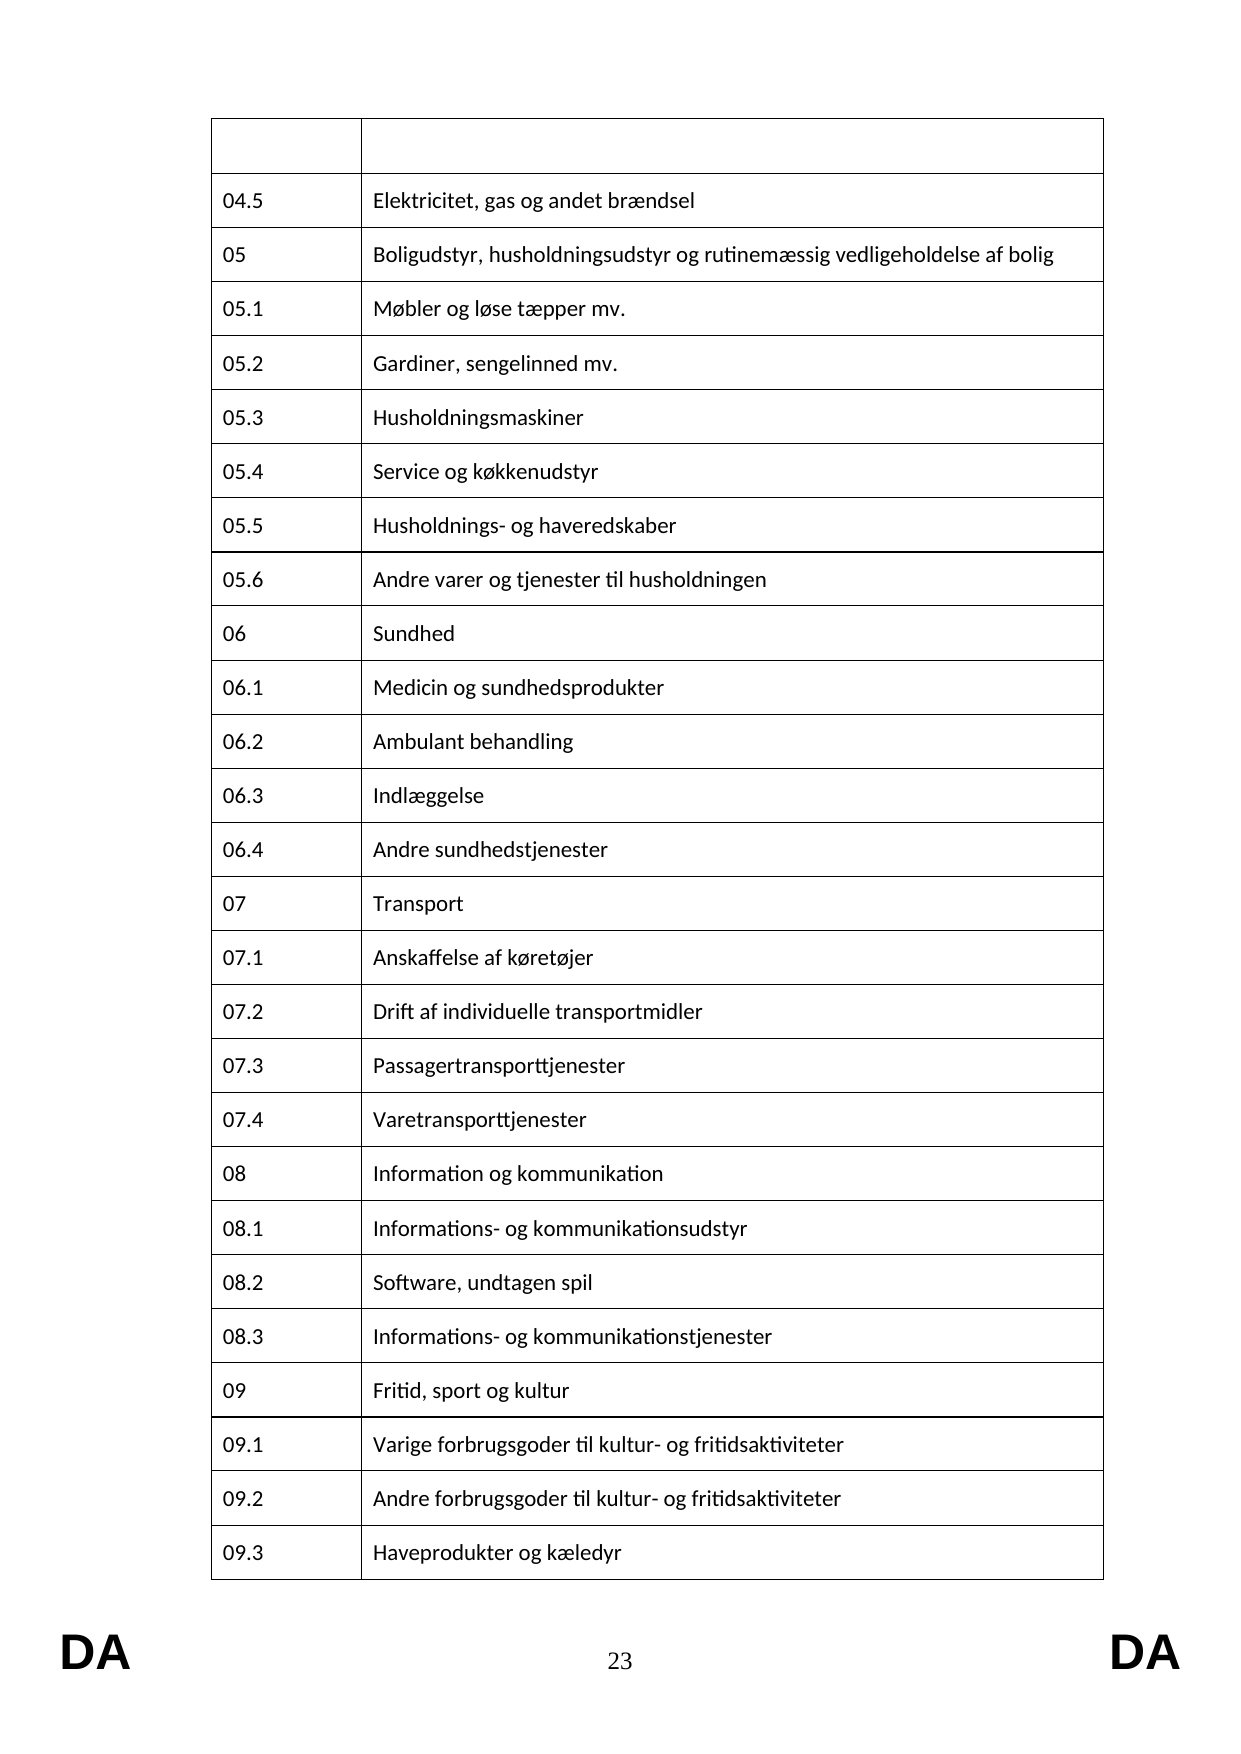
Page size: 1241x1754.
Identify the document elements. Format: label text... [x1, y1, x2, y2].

table_cell 04.4 [212, 119, 361, 173]
table_cell 08 [212, 1147, 361, 1200]
table_cell 06.1 [212, 661, 361, 713]
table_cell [362, 119, 1103, 173]
table_cell 08.3 [212, 1309, 361, 1362]
table_cell Transport [362, 877, 1103, 930]
table_cell Elektricitet, gas og andet brændsel [362, 174, 1103, 227]
table_cell 06 [212, 606, 361, 659]
table_cell 05.6 [212, 553, 361, 605]
table_cell 09.1 [212, 1418, 361, 1470]
table_cell Andre sundhedstjenester [362, 823, 1103, 876]
table_cell Varetransporttjenester [362, 1093, 1103, 1146]
table_cell Anskaffelse af køretøjer [362, 931, 1103, 984]
table_cell 07.2 [212, 985, 361, 1038]
table_cell 08.1 [212, 1201, 361, 1254]
table_cell Haveprodukter og kæledyr [362, 1526, 1103, 1578]
table_cell 07.1 [212, 931, 361, 984]
table_cell Boligudstyr, husholdningsudstyr og rutinemæssig vedligeholdelse af bolig [362, 228, 1103, 281]
table_cell Husholdnings- og haveredskaber [362, 498, 1103, 551]
table_cell Informations- og kommunikationstjenester [362, 1309, 1103, 1362]
table_cell 05.5 [212, 498, 361, 551]
table_cell 05.2 [212, 336, 361, 389]
table_cell Andre varer og tjenester til husholdningen [362, 553, 1103, 605]
table_cell Information og kommunikation [362, 1147, 1103, 1200]
table_cell 09.3 [212, 1526, 361, 1578]
table_cell Informations- og kommunikationsudstyr [362, 1201, 1103, 1254]
table_cell 07 [212, 877, 361, 930]
table_cell 07.4 [212, 1093, 361, 1146]
table_cell Passagertransporttjenester [362, 1039, 1103, 1092]
table_cell 06.3 [212, 769, 361, 822]
table_cell Drift af individuelle transportmidler [362, 985, 1103, 1038]
table_cell 04.5 [212, 174, 361, 227]
table_cell 05.4 [212, 444, 361, 497]
table_cell Møbler og løse tæpper mv. [362, 282, 1103, 335]
table_cell Husholdningsmaskiner [362, 390, 1103, 443]
table_cell Software, undtagen spil [362, 1255, 1103, 1308]
table_cell 06.4 [212, 823, 361, 876]
table_cell 09.2 [212, 1471, 361, 1524]
table_cell Gardiner, sengelinned mv. [362, 336, 1103, 389]
table_cell Ambulant behandling [362, 715, 1103, 768]
table_cell Fritid, sport og kultur [362, 1363, 1103, 1416]
table_cell Service og køkkenudstyr [362, 444, 1103, 497]
table_cell 08.2 [212, 1255, 361, 1308]
table_cell 09 [212, 1363, 361, 1416]
table_cell 05.1 [212, 282, 361, 335]
table_cell Medicin og sundhedsprodukter [362, 661, 1103, 713]
table_cell 05.3 [212, 390, 361, 443]
table_cell 06.2 [212, 715, 361, 768]
table_cell Indlæggelse [362, 769, 1103, 822]
table_cell Andre forbrugsgoder til kultur- og fritidsaktiviteter [362, 1471, 1103, 1524]
table_cell Sundhed [362, 606, 1103, 659]
table_cell Varige forbrugsgoder til kultur- og fritidsaktiviteter [362, 1418, 1103, 1470]
table_cell 05 [212, 228, 361, 281]
table_cell 07.3 [212, 1039, 361, 1092]
